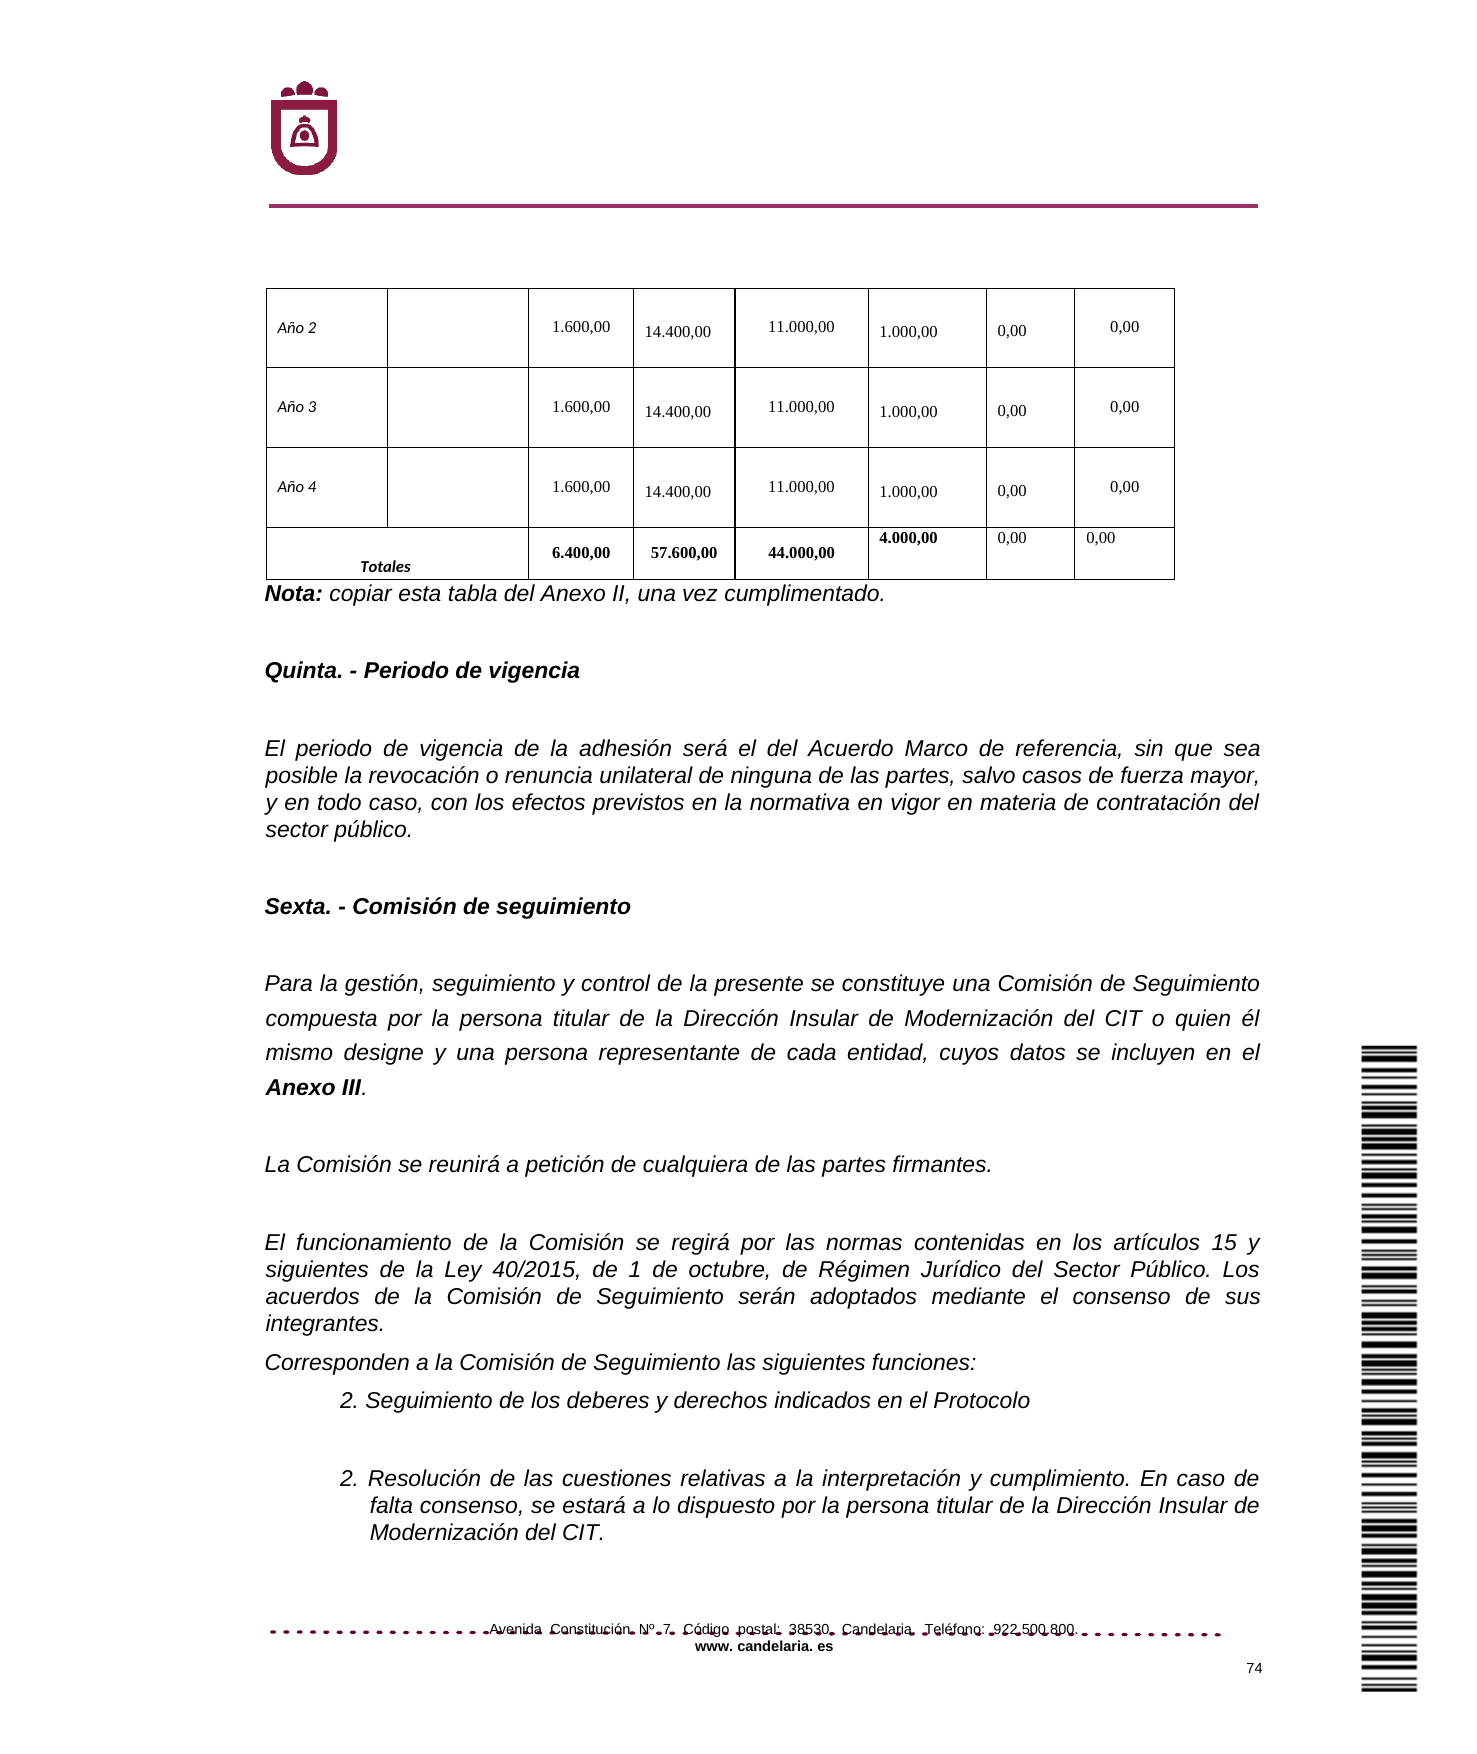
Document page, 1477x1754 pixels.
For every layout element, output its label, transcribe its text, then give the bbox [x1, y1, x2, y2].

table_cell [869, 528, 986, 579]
text Para la gestión, seguimiento y control de la presente se constituye una Comisión de Seguimiento compuesta por la persona titular de la Dirección Insular de Modernización del CIT o quien él mismo designe y una persona representante de cada entidad, cuyos datos se incluyen en el Anexo III. [264, 970, 1263, 1100]
picture [1362, 1046, 1420, 1691]
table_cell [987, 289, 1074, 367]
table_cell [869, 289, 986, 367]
subtitle Quinta. - Periodo de vigencia [264, 657, 1300, 683]
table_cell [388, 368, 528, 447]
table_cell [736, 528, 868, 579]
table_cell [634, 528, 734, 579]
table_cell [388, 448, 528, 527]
text Corresponden a la Comisión de Seguimiento las siguientes funciones: [264, 1349, 1263, 1375]
subtitle Sexta. - Comisión de seguimiento [264, 893, 1300, 919]
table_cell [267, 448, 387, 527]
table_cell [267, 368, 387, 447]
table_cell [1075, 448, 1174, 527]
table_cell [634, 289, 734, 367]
text El funcionamiento de la Comisión se regirá por las normas contenidas en los artículos 15 y siguientes de la Ley 40/2015, de 1 de octubre, de Régimen Jurídico del Sector Público. Los acuerdos de la Comisión de Seguimiento serán adoptados mediante el consenso de sus integrantes. [264, 1229, 1263, 1336]
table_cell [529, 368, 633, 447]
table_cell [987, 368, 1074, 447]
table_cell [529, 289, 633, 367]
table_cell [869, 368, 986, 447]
text 2. Resolución de las cuestiones relativas a la interpretación y cumplimiento. En caso de falta consenso, se estará a lo dispuesto por la persona titular de la Dirección Insular de Modernización del CIT. [340, 1465, 1263, 1546]
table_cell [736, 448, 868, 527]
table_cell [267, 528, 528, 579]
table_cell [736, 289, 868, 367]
text El periodo de vigencia de la adhesión será el del Acuerdo Marco de referencia, sin que sea posible la revocación o renuncia unilateral de ninguna de las partes, salvo casos de fuerza mayor, y en todo caso, con los efectos previstos en la normativa en vigor en materia de contratación del sector público. [264, 734, 1263, 842]
picture [271, 81, 337, 175]
text La Comisión se reunirá a petición de cualquiera de las partes firmantes. [264, 1151, 1263, 1178]
text Nota: copiar esta tabla del Anexo II, una vez cumplimentado. [264, 580, 1263, 606]
text 2. Seguimiento de los deberes y derechos indicados en el Protocolo [340, 1387, 1263, 1414]
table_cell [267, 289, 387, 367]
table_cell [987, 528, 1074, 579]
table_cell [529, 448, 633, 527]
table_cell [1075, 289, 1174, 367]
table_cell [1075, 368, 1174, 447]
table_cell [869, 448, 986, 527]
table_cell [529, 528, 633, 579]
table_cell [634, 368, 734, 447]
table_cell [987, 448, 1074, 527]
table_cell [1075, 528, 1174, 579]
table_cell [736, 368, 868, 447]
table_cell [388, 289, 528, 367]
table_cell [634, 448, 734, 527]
